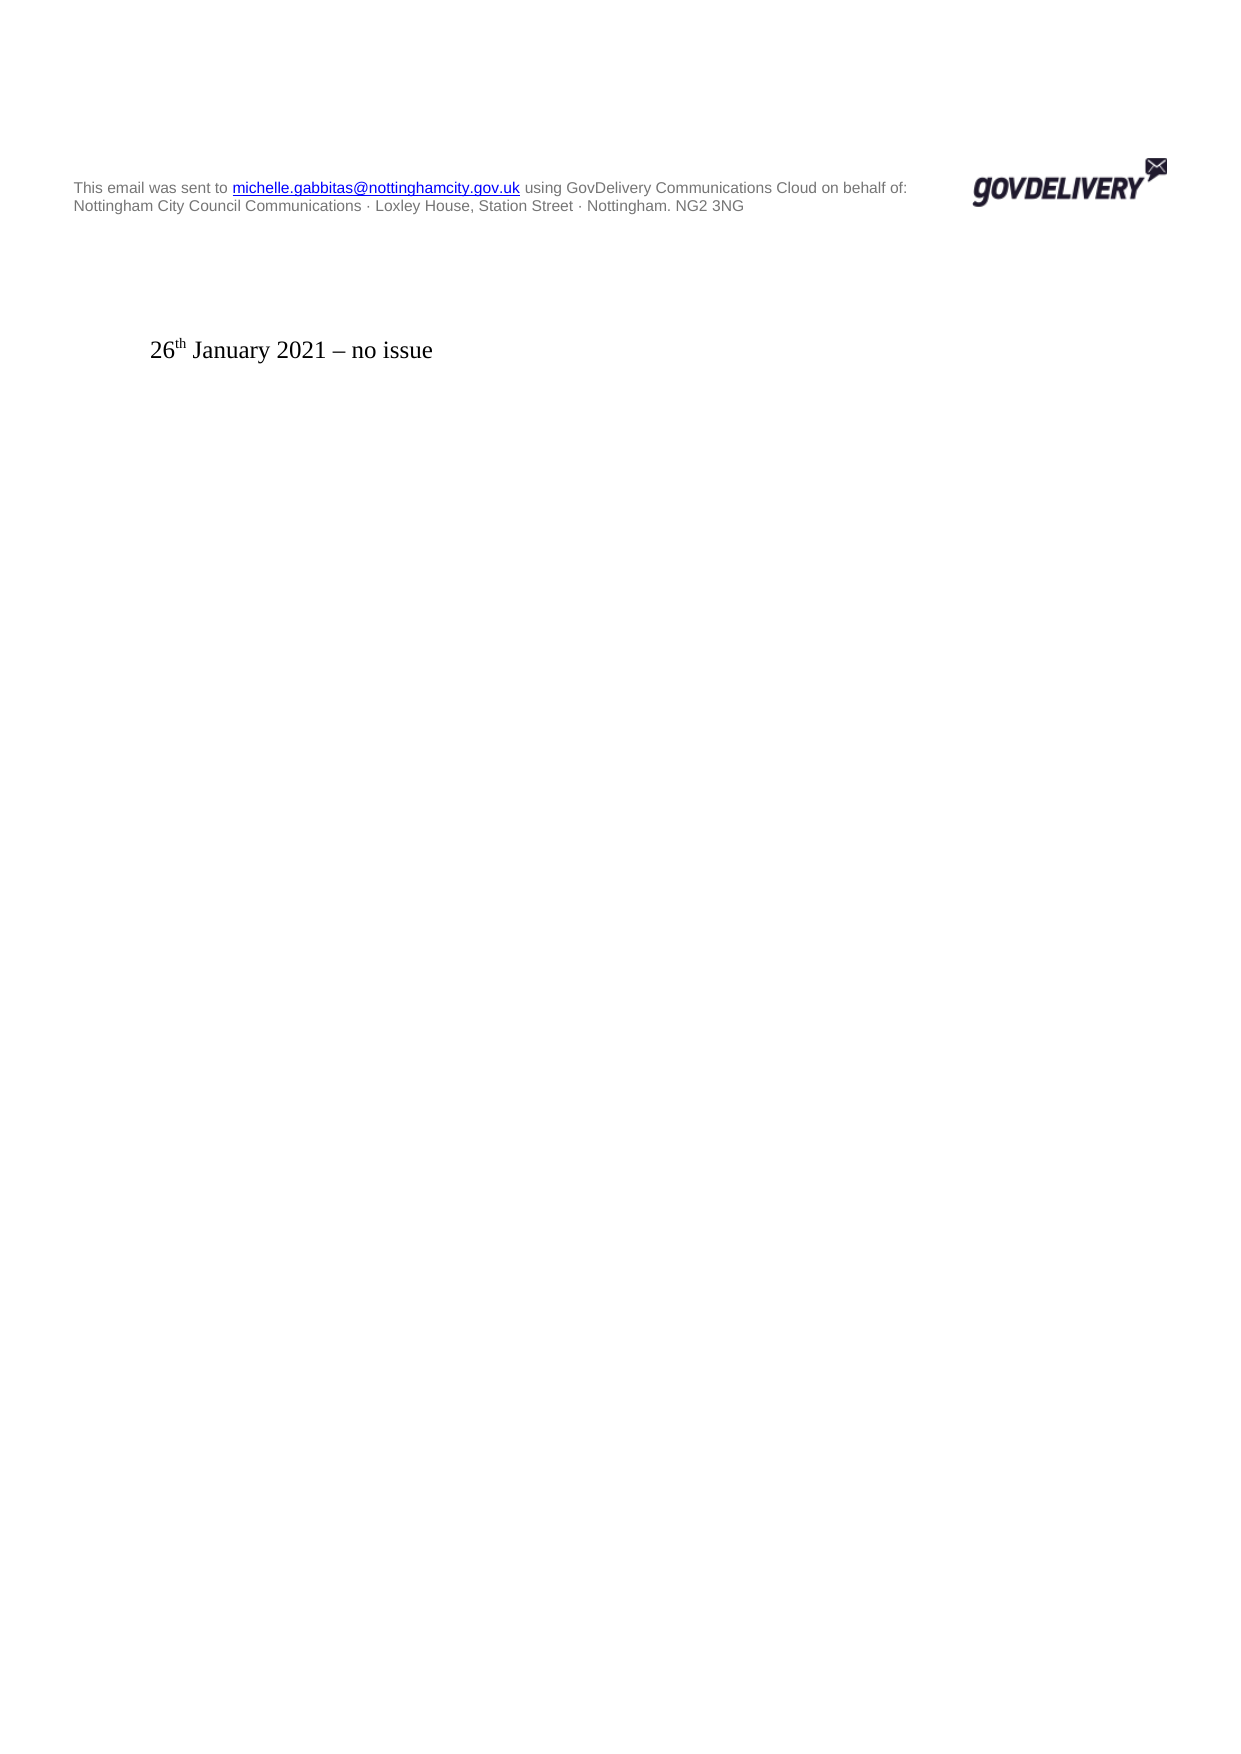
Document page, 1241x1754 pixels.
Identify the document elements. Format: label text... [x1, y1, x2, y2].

picture [972, 157, 1167, 208]
text 26th January 2021 – no issue [150, 335, 1090, 363]
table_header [73, 150, 1167, 215]
